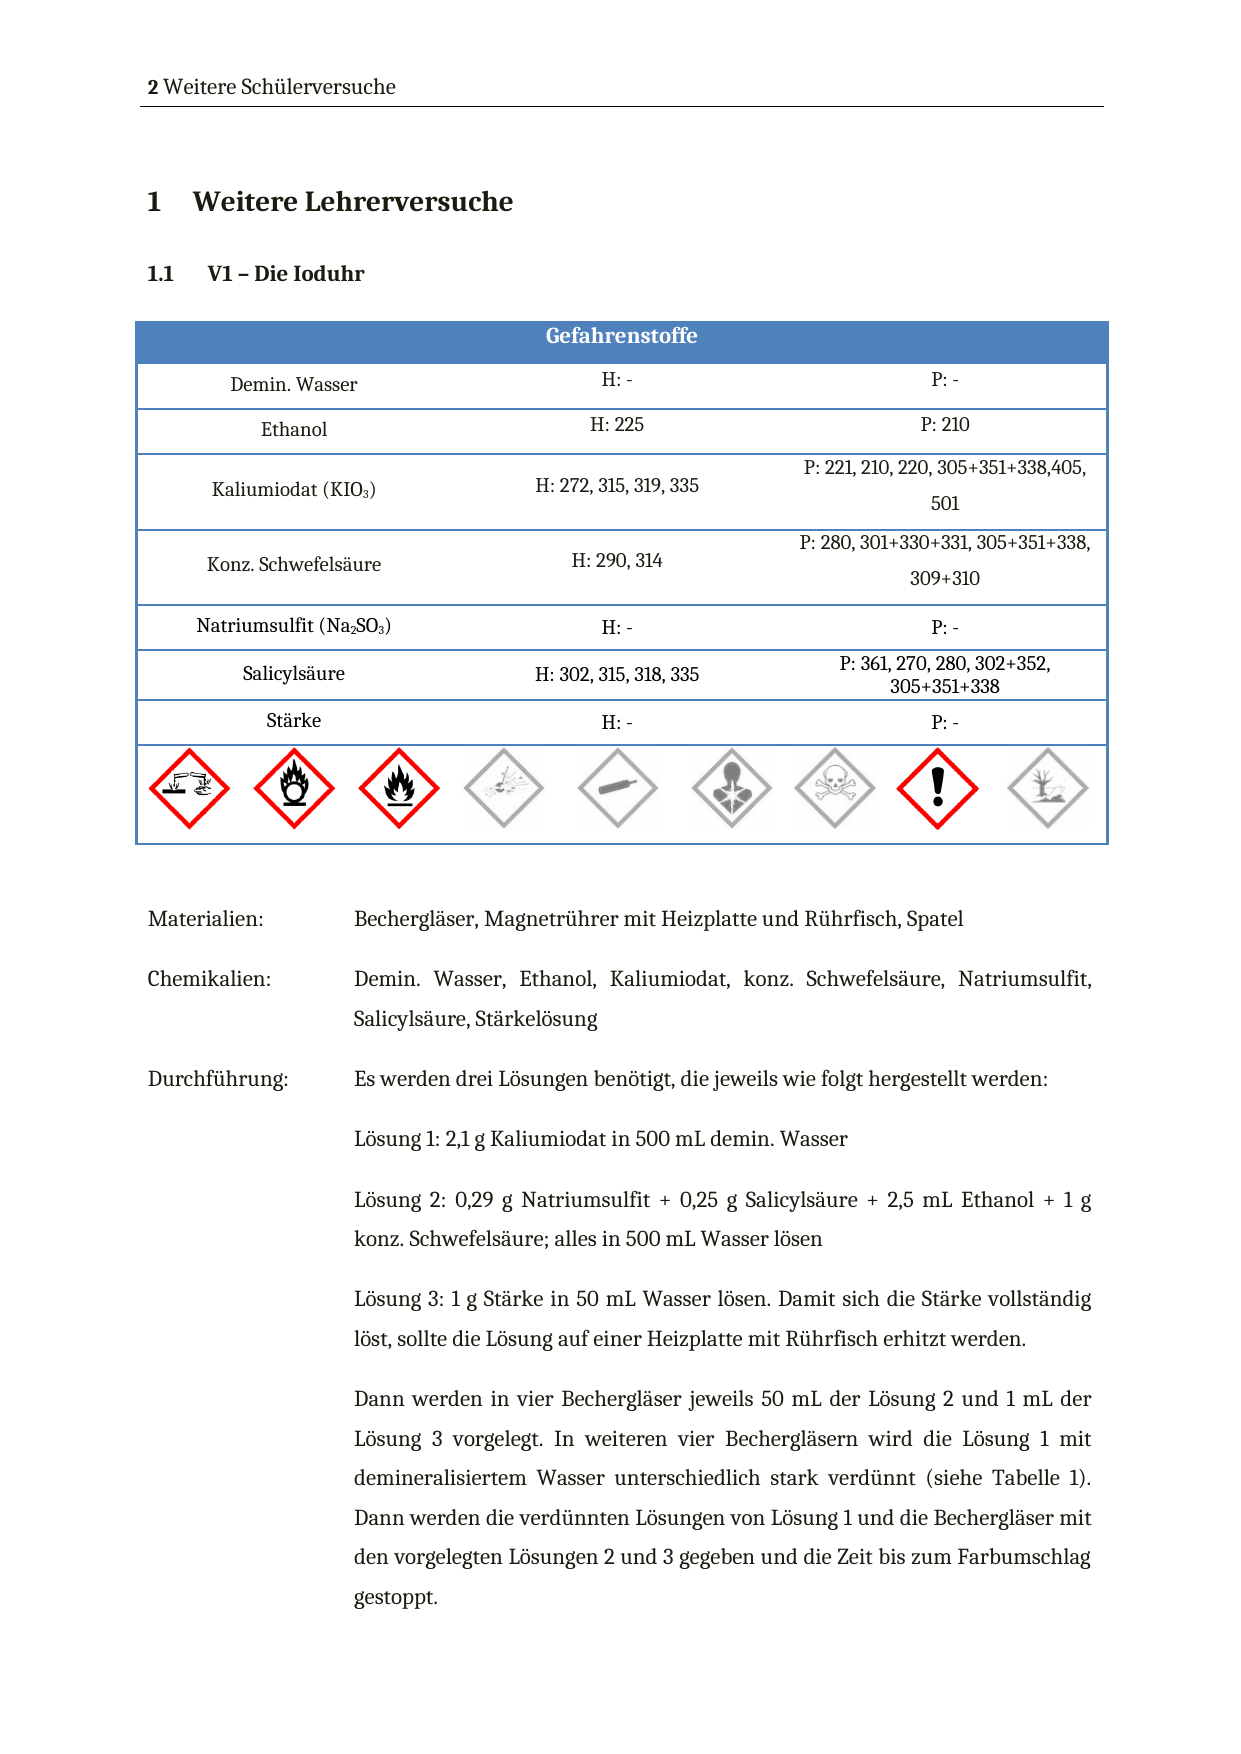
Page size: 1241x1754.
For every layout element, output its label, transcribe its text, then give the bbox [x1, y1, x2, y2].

table_cell Kaliumiodat (KIO3) [138, 455, 452, 528]
table_cell [557, 746, 679, 843]
table_cell P: - [783, 606, 1106, 649]
picture [1007, 746, 1090, 830]
table_cell [783, 746, 884, 843]
table_cell P: 221, 210, 220, 305+351+338,405, 501 [783, 455, 1106, 528]
table_cell P: 280, 301+330+331, 305+351+338, 309+310 [783, 531, 1106, 603]
table_cell P: 361, 270, 280, 302+352, 305+351+338 [783, 651, 1106, 699]
text Durchführung: Es werden drei Lösungen benötigt, die jeweils wie folgt hergestellt werden: [148, 1066, 1093, 1092]
table_cell H: - [452, 606, 782, 649]
picture [690, 746, 773, 830]
text Lösung 3: 1 g Stärke in 50 mL Wasser lösen. Damit sich die Stärke vollständig löst, sollte die Lösung auf einer Heizplatte mit Rührfisch erhitzt werden. [148, 1286, 1093, 1352]
table_cell [679, 746, 782, 843]
table_cell [241, 746, 347, 843]
table_cell P: - [783, 701, 1106, 744]
table_cell [347, 746, 452, 843]
text Lösung 2: 0,29 g Natriumsulfit + 0,25 g Salicylsäure + 2,5 mL Ethanol + 1 g konz. Schwefelsäure; alles in 500 mL Wasser lösen [148, 1186, 1093, 1252]
text Dann werden in vier Bechergläser jeweils 50 mL der Lösung 2 und 1 mL der Lösung 3 vorgelegt. In weiteren vier Bechergläsern wird die Lösung 1 mit demineralisiertem Wasser unterschiedlich stark verdünnt (siehe Tabelle 1). Dann werden die verdünnten Lösungen von Lösung 1 und die Bechergläser mit den vorgelegten Lösungen 2 und 3 gegeben und die Zeit bis zum Farbumschlag gestoppt. [148, 1386, 1093, 1610]
table_cell H: 225 [452, 410, 782, 453]
table_cell P: - [783, 364, 1106, 408]
table_cell [884, 746, 989, 843]
picture [252, 746, 336, 830]
table_cell H: 290, 314 [452, 531, 782, 603]
subtitle V1 – Die Ioduhr [148, 260, 1093, 287]
table_cell H: 302, 315, 318, 335 [452, 651, 782, 699]
subtitle Weitere Lehrerversuche [148, 185, 1093, 219]
table_cell [452, 746, 557, 843]
text Chemikalien: Demin. Wasser, Ethanol, Kaliumiodat, konz. Schwefelsäure, Natriumsulfit, Salicylsäure, Stärkelösung [148, 966, 1093, 1032]
table_header Gefahrenstoffe [138, 323, 1106, 362]
picture [576, 746, 660, 830]
picture [793, 746, 877, 830]
picture [462, 746, 546, 830]
picture [147, 746, 231, 830]
table_cell [989, 746, 1106, 843]
text Materialien: Bechergläser, Magnetrührer mit Heizplatte und Rührfisch, Spatel [148, 906, 1093, 932]
table_cell Natriumsulfit (Na2SO3) [138, 606, 452, 649]
picture [895, 746, 980, 831]
table_cell P: 210 [783, 410, 1106, 453]
table_cell Demin. Wasser [138, 364, 452, 408]
table_cell [138, 746, 241, 843]
table_cell H: 272, 315, 319, 335 [452, 455, 782, 528]
picture [357, 746, 441, 830]
table_cell Ethanol [138, 410, 452, 453]
table_cell H: - [452, 364, 782, 408]
table_cell Stärke [138, 701, 452, 744]
table_cell Konz. Schwefelsäure [138, 531, 452, 603]
text Lösung 1: 2,1 g Kaliumiodat in 500 mL demin. Wasser [148, 1126, 1093, 1152]
table_cell Salicylsäure [138, 651, 452, 699]
table_cell H: - [452, 701, 782, 744]
